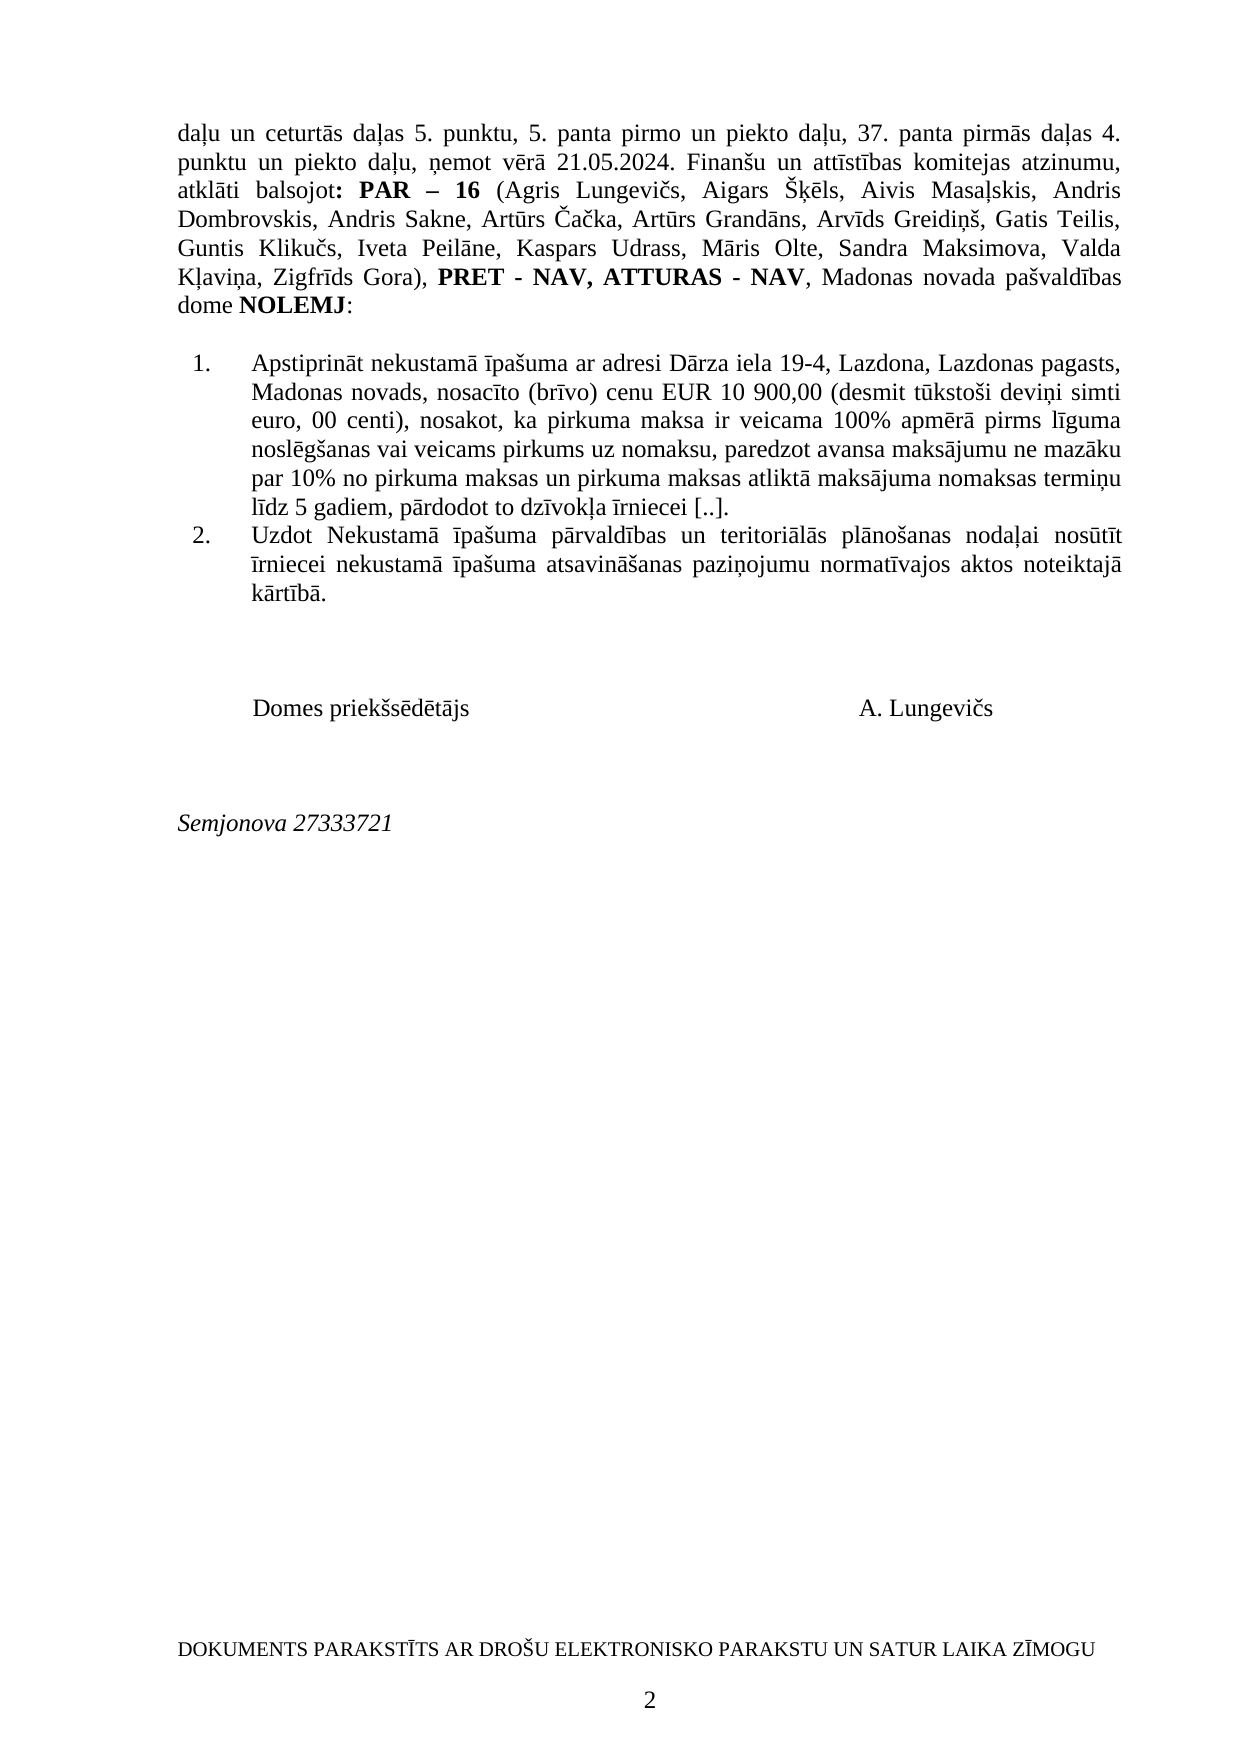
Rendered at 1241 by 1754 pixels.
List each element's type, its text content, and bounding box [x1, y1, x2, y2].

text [177, 118, 1122, 319]
list Uzdot Nekustamā īpašuma pārvaldības un teritoriālās plānošanas nodaļai nosūtīt īrniecei nekustamā īpašuma atsavināšanas paziņojumu normatīvajos aktos noteiktajā kārtībā. [192, 521, 1122, 607]
text Semjonova 27333721 [177, 808, 1122, 837]
list Apstiprināt nekustamā īpašuma ar adresi Dārza iela 19-4, Lazdona, Lazdonas pagasts, Madonas novads, nosacīto (brīvo) cenu EUR 10 900,00 (desmit tūkstoši deviņi simti euro, 00 centi), nosakot, ka pirkuma maksa ir veicama 100% apmērā pirms līguma noslēgšanas vai veicams pirkums uz nomaksu, paredzot avansa maksājumu ne mazāku par 10% no pirkuma maksas un pirkuma maksas atliktā maksājuma nomaksas termiņu līdz 5 gadiem, pārdodot to dzīvokļa īrniecei [..]. [192, 348, 1122, 521]
text Domes priekšsēdētājs A. Lungevičs [177, 693, 1122, 722]
